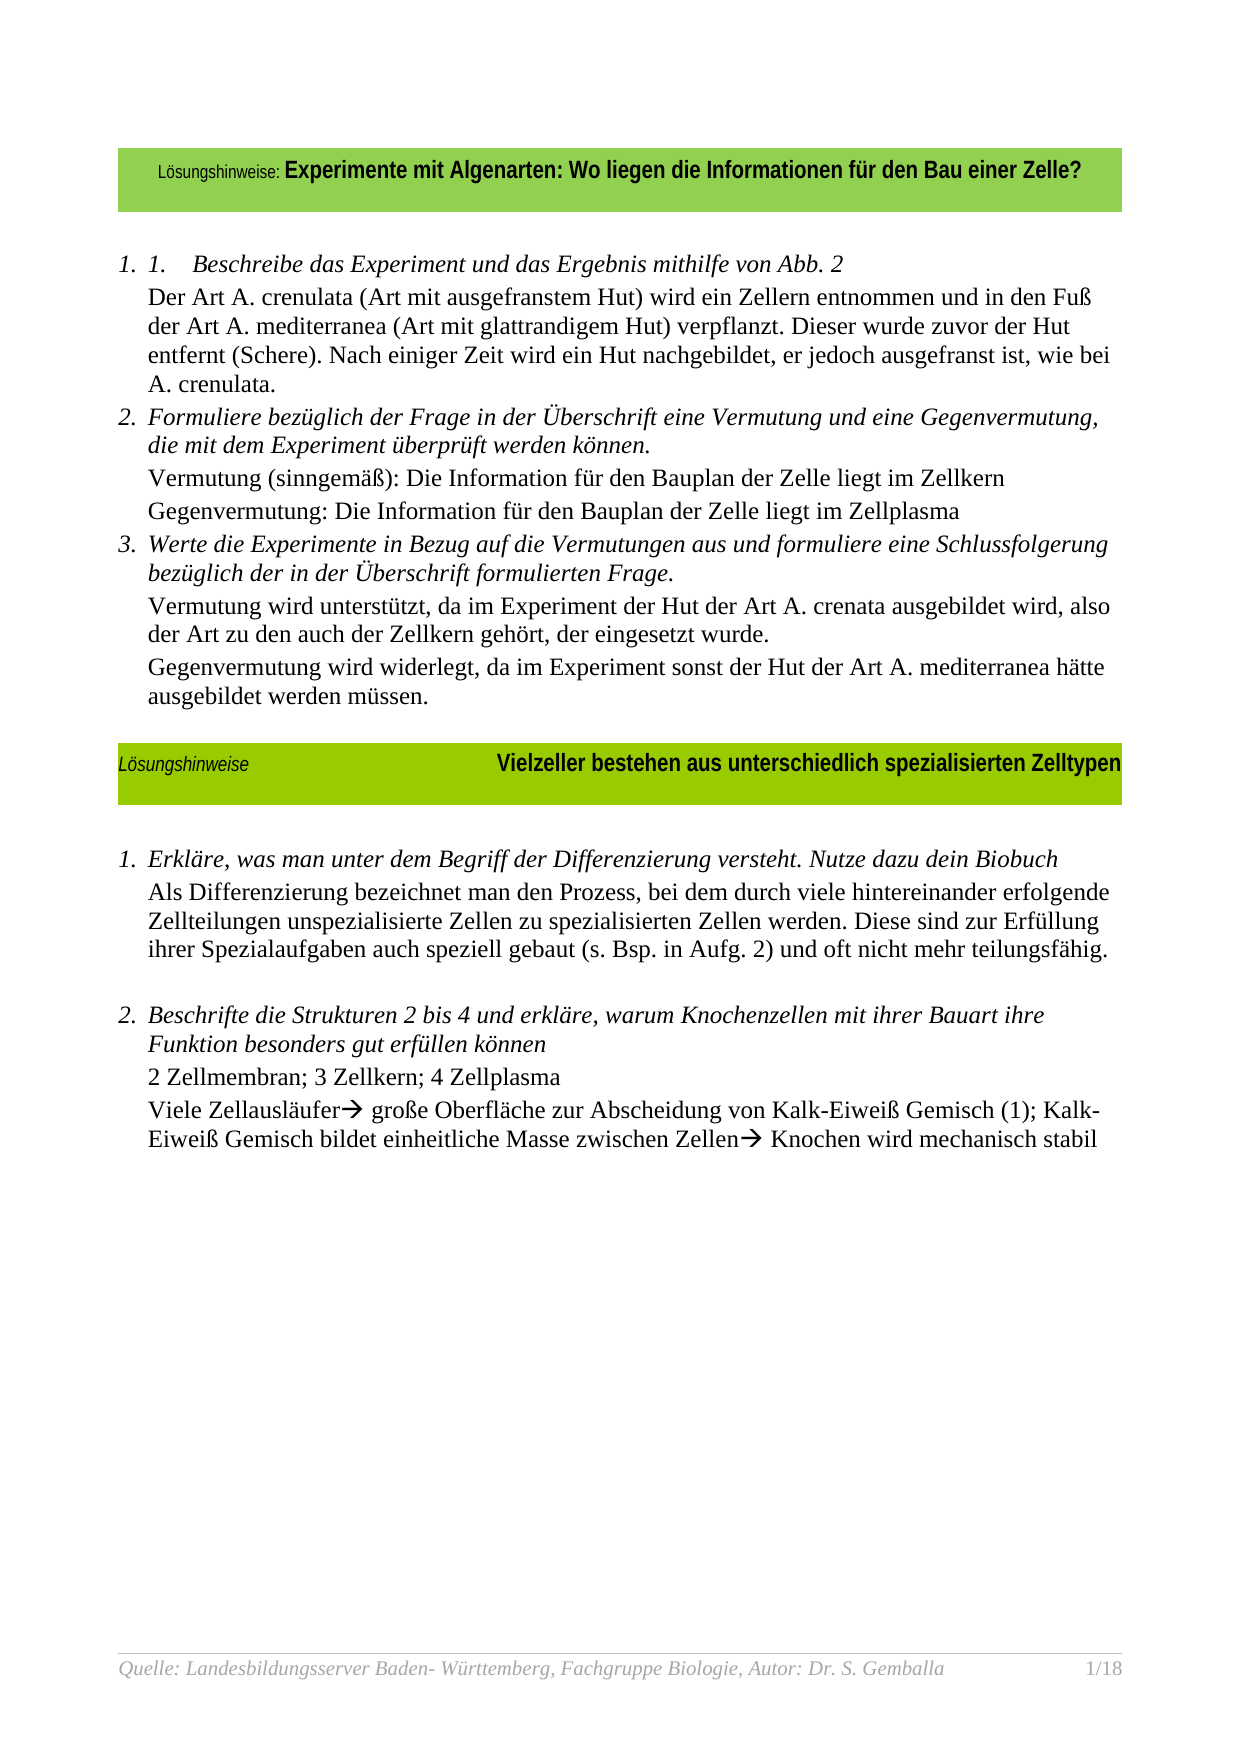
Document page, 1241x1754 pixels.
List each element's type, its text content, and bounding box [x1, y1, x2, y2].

text Vermutung (sinngemäß): Die Information für den Bauplan der Zelle liegt im Zellkern [118, 463, 1122, 492]
text 2. Beschrifte die Strukturen 2 bis 4 und erkläre, warum Knochenzellen mit ihrer Bauart ihre Funktion besonders gut erfüllen können [118, 1000, 1122, 1058]
text Vermutung wird unterstützt, da im Experiment der Hut der Art A. crenata ausgebildet wird, also der Art zu den auch der Zellkern gehört, der eingesetzt wurde. [118, 591, 1122, 648]
text Gegenvermutung: Die Information für den Bauplan der Zelle liegt im Zellplasma [118, 496, 1122, 525]
text 1. Erkläre, was man unter dem Begriff der Differenzierung versteht. Nutze dazu dein Biobuch [118, 844, 1122, 873]
text Lösungshinweise Vielzeller bestehen aus unterschiedlich spezialisierten Zelltypen [118, 748, 1122, 776]
text Der Art A. crenulata (Art mit ausgefranstem Hut) wird ein Zellern entnommen und in den Fuß der Art A. mediterranea (Art mit glattrandigem Hut) verpflanzt. Dieser wurde zuvor der Hut entfernt (Schere). Nach einiger Zeit wird ein Hut nachgebildet, er jedoch ausgefranst ist, wie bei A. crenulata. [118, 282, 1122, 397]
text Viele Zellausläufer große Oberfläche zur Abscheidung von Kalk-Eiweiß Gemisch (1); Kalk-Eiweiß Gemisch bildet einheitliche Masse zwischen Zellen Knochen wird mechanisch stabil [118, 1095, 1122, 1152]
text 2. Formuliere bezüglich der Frage in der Überschrift eine Vermutung und eine Gegenvermutung, die mit dem Experiment überprüft werden können. [118, 402, 1122, 459]
text 2 Zellmembran; 3 Zellkern; 4 Zellplasma [118, 1062, 1122, 1091]
text Gegenvermutung wird widerlegt, da im Experiment sonst der Hut der Art A. mediterranea hätte ausgebildet werden müssen. [118, 652, 1122, 710]
text 3. Werte die Experimente in Bezug auf die Vermutungen aus und formuliere eine Schlussfolgerung bezüglich der in der Überschrift formulierten Frage. [118, 529, 1122, 587]
text Als Differenzierung bezeichnet man den Prozess, bei dem durch viele hintereinander erfolgende Zellteilungen unspezialisierte Zellen zu spezialisierten Zellen werden. Diese sind zur Erfüllung ihrer Spezialaufgaben auch speziell gebaut (s. Bsp. in Aufg. 2) und oft nicht mehr teilungsfähig. [118, 877, 1122, 963]
text 1. 1. Beschreibe das Experiment und das Ergebnis mithilfe von Abb. 2 [118, 249, 1122, 278]
text Lösungshinweise: Experimente mit Algenarten: Wo liegen die Informationen für den Bau einer Zelle? [118, 155, 1122, 184]
